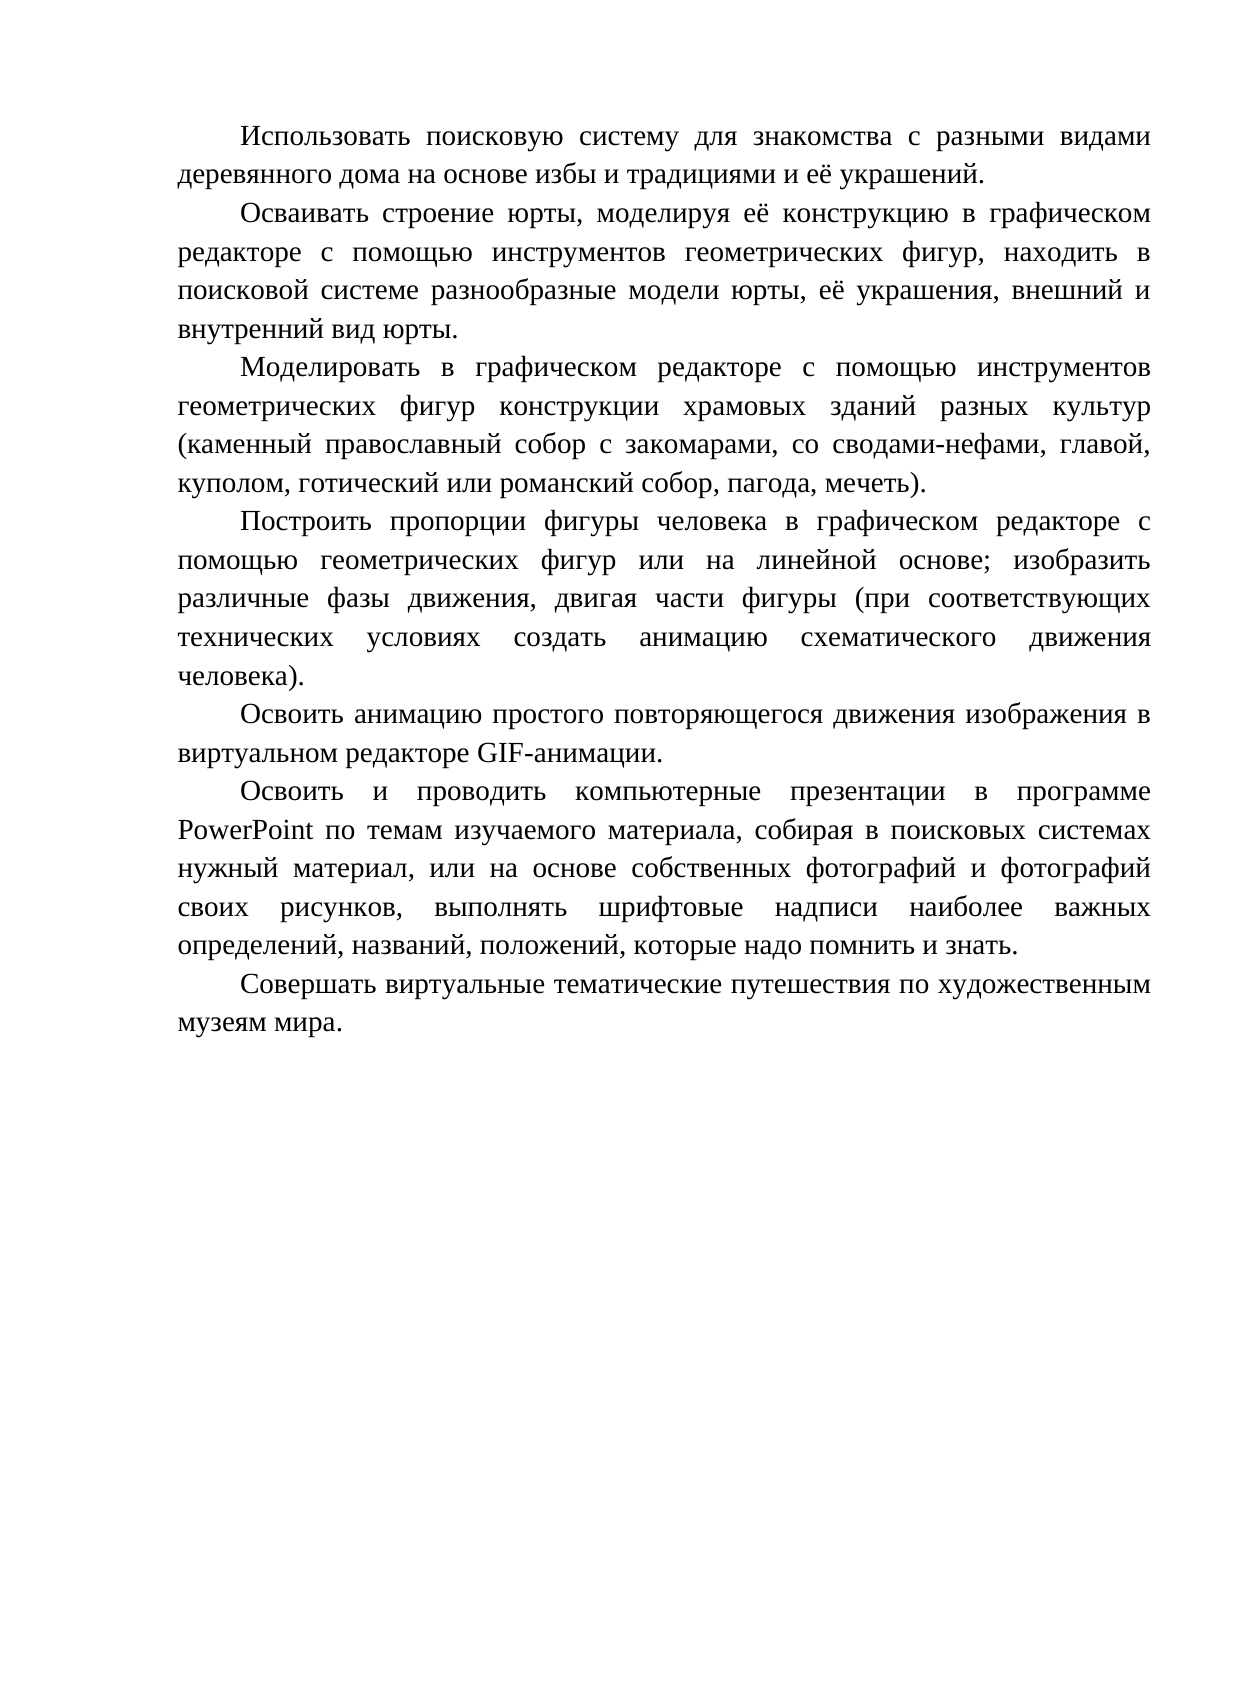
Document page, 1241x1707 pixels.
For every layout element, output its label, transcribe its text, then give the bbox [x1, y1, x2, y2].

text Совершать виртуальные тематические путешествия по художественным музеям мира. [177, 966, 1152, 1038]
text Моделировать в графическом редакторе с помощью инструментов геометрических фигур конструкции храмовых зданий разных культур (каменный православный собор с закомарами, со сводами-нефами, главой, куполом, готический или романский собор, пагода, мечеть). [177, 349, 1152, 498]
text Использовать поисковую систему для знакомства с разными видами деревянного дома на основе избы и традициями и её украшений. [177, 118, 1152, 190]
text Осваивать строение юрты, моделируя её конструкцию в графическом редакторе с помощью инструментов геометрических фигур, находить в поисковой системе разнообразные модели юрты, её украшения, внешний и внутренний вид юрты. [177, 195, 1152, 344]
text Построить пропорции фигуры человека в графическом редакторе с помощью геометрических фигур или на линейной основе; изобразить различные фазы движения, двигая части фигуры (при соответствующих технических условиях создать анимацию схематического движения человека). [177, 503, 1152, 691]
text Освоить анимацию простого повторяющегося движения изображения в виртуальном редакторе GIF-анимации. [177, 696, 1152, 768]
text Освоить и проводить компьютерные презентации в программе PowerPoint по темам изучаемого материала, собирая в поисковых системах нужный материал, или на основе собственных фотографий и фотографий своих рисунков, выполнять шрифтовые надписи наиболее важных определений, названий, положений, которые надо помнить и знать. [177, 773, 1152, 961]
